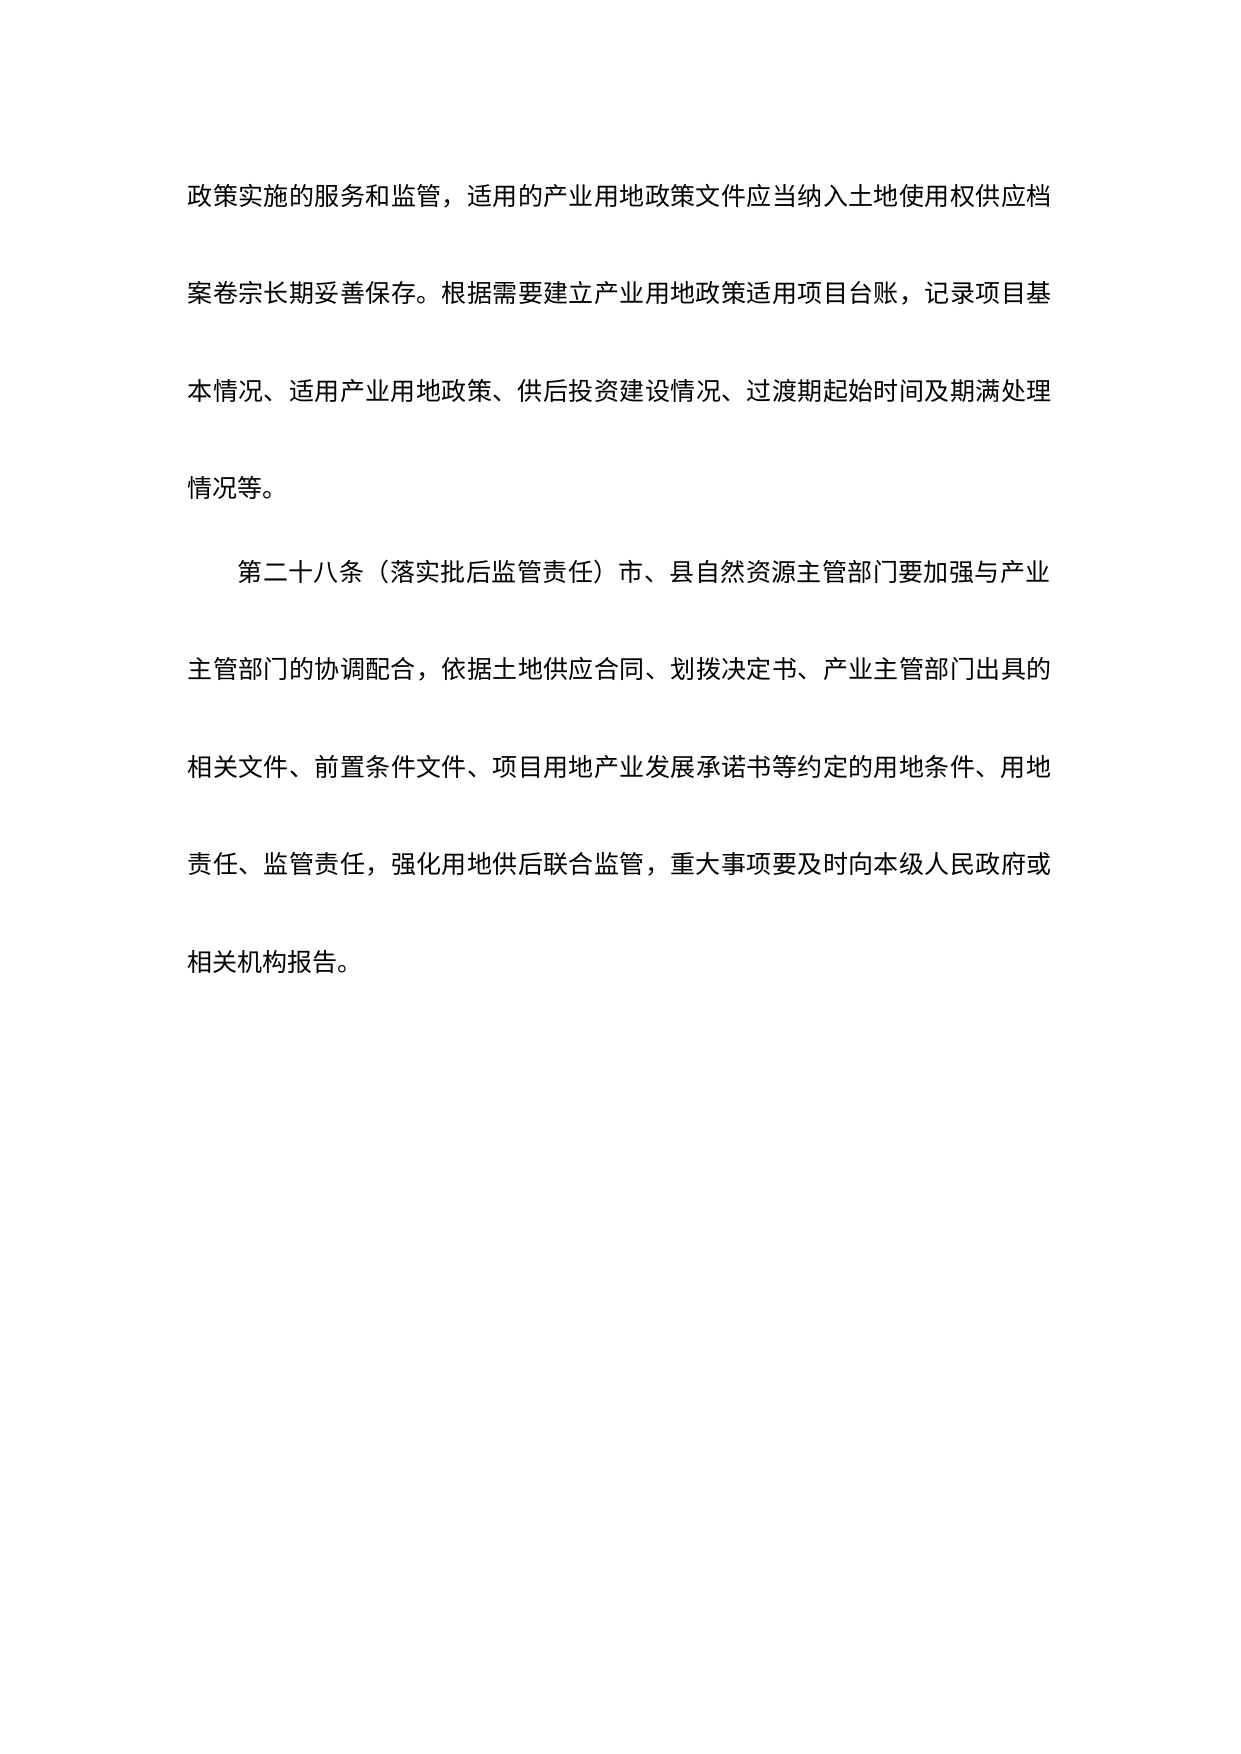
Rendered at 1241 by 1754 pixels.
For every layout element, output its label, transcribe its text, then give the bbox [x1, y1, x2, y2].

text 第二十八条（落实批后监管责任）市、县自然资源主管部门要加强与产业主管部门的协调配合，依据土地供应合同、划拨决定书、产业主管部门出具的相关文件、前置条件文件、项目用地产业发展承诺书等约定的用地条件、用地责任、监管责任，强化用地供后联合监管，重大事项要及时向本级人民政府或相关机构报告。 [187, 538, 1053, 993]
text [187, 162, 1053, 519]
